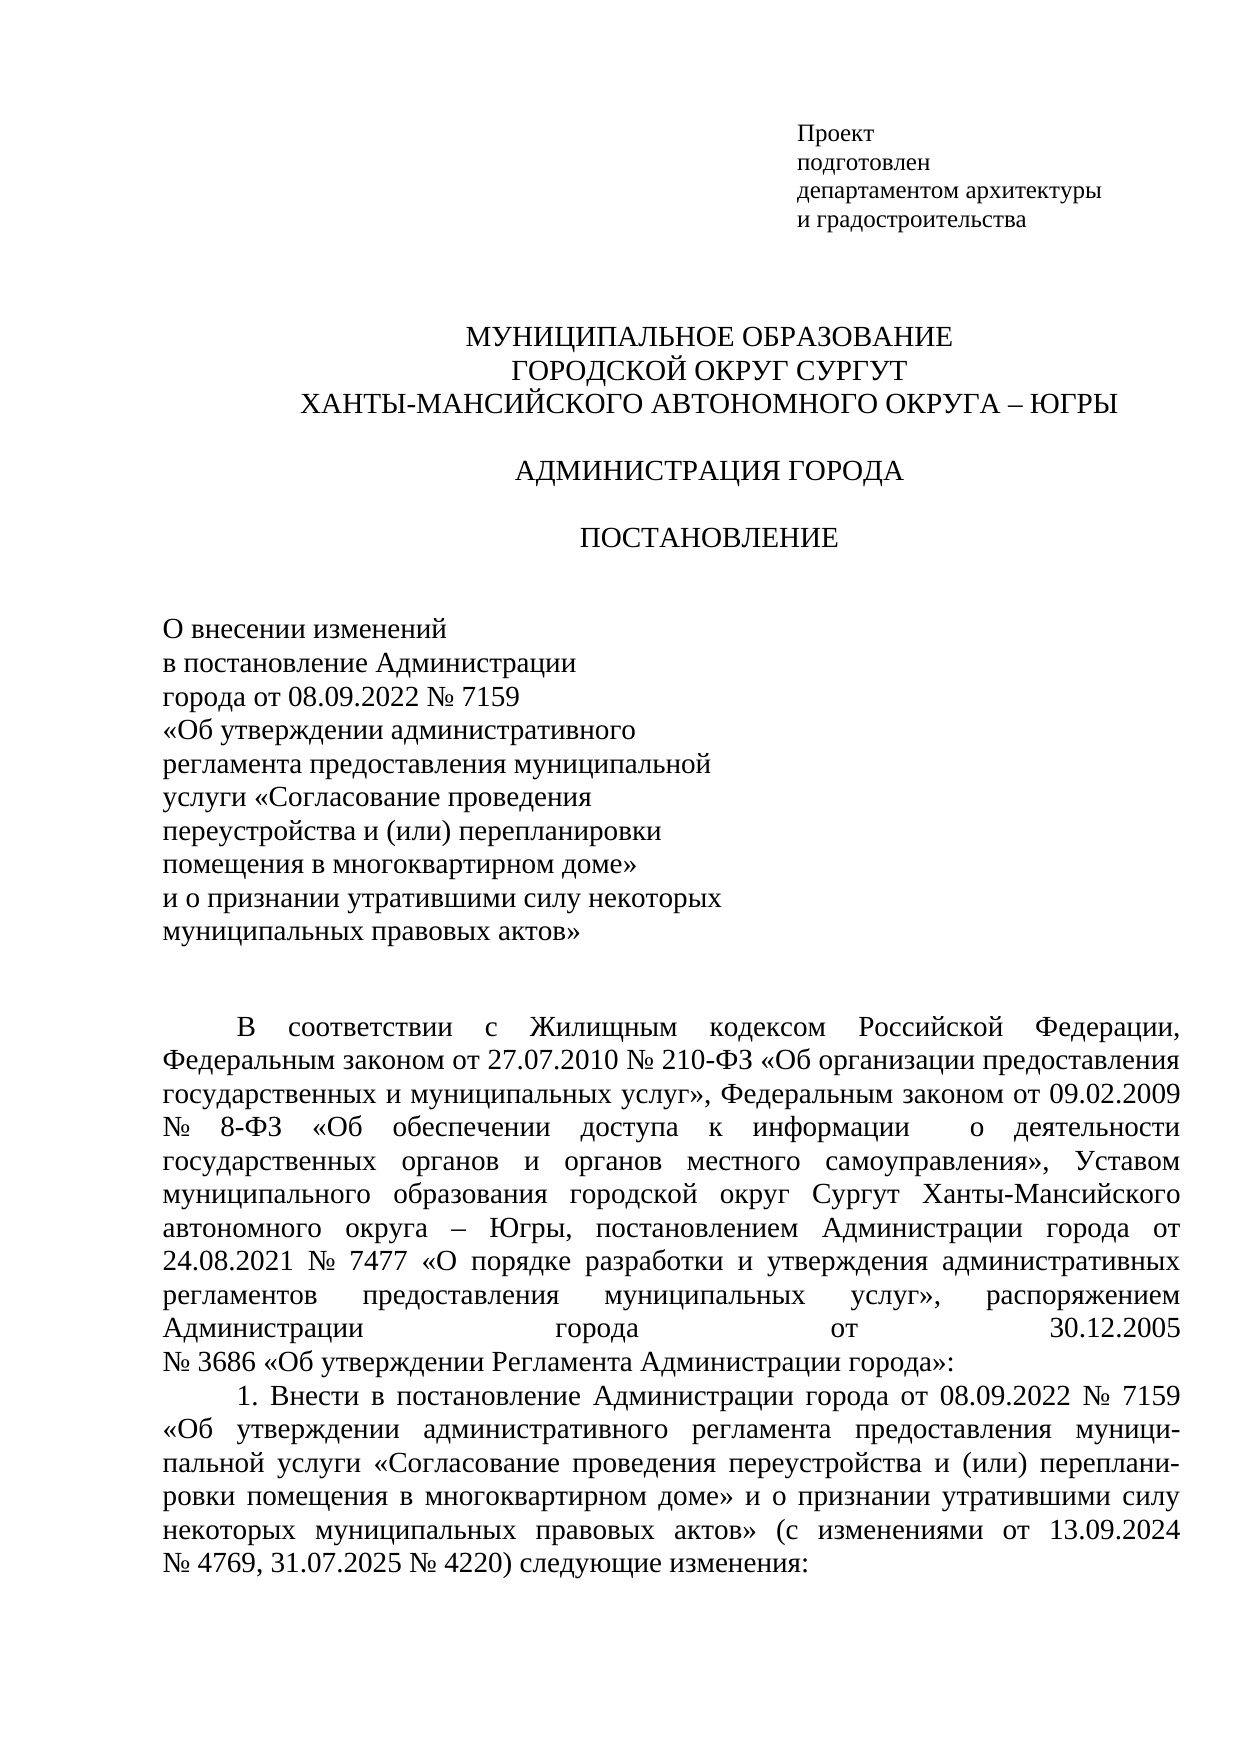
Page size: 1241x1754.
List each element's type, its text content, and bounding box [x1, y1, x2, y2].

text департаментом архитектуры [753, 176, 1181, 204]
text услуги «Согласование проведения [162, 779, 1167, 813]
text ПОСТАНОВЛЕНИЕ [162, 521, 1181, 554]
text АДМИНИСТРАЦИЯ ГОРОДА [162, 453, 1181, 487]
text 1. Внести в постановление Администрации города от 08.09.2022 № 7159 «Об утверждении административного регламента предоставления муници-пальной услуги «Согласование проведения переустройства и (или) переплани-ровки помещения в многоквартирном доме» и о признании утратившими силу некоторых муниципальных правовых актов» (с изменениями от 13.09.2024 № 4769, 31.07.2025 № 4220) следующие изменения: [162, 1378, 1181, 1579]
text Проект [753, 118, 1181, 147]
text и градостроительства [753, 204, 1181, 233]
text города от 08.09.2022 № 7159 [162, 679, 1167, 712]
text помещения в многоквартирном доме» [162, 846, 1167, 880]
text переустройства и (или) перепланировки [162, 813, 1167, 846]
text муниципальных правовых актов» [162, 913, 1167, 947]
text регламента предоставления муниципальной [162, 746, 1167, 779]
text подготовлен [753, 147, 1181, 176]
text «Об утверждении административного [162, 712, 1167, 746]
text в постановление Администрации [162, 645, 1167, 679]
text ХАНТЫ-МАНСИЙСКОГО АВТОНОМНОГО ОКРУГА – ЮГРЫ [162, 386, 1181, 420]
text МУНИЦИПАЛЬНОЕ ОБРАЗОВАНИЕ [162, 319, 1181, 353]
text В соответствии с Жилищным кодексом Российской Федерации, Федеральным законом от 27.07.2010 № 210-ФЗ «Об организации предоставления государственных и муниципальных услуг», Федеральным законом от 09.02.2009 № 8-ФЗ «Об обеспечении доступа к информации о деятельности государственных органов и органов местного самоуправления», Уставом муниципального образования городской округ Сургут Ханты-Мансийского автономного округа – Югры, постановлением Администрации города от 24.08.2021 № 7477 «О порядке разработки и утверждения административных регламентов предоставления муниципальных услуг», распоряжением Администрации города от 30.12.2005 № 3686 «Об утверждении Регламента Администрации города»: [162, 1009, 1181, 1378]
text ГОРОДСКОЙ ОКРУГ СУРГУТ [162, 353, 1181, 386]
text О внесении изменений [162, 612, 1167, 645]
text и о признании утратившими силу некоторых [162, 880, 1167, 913]
